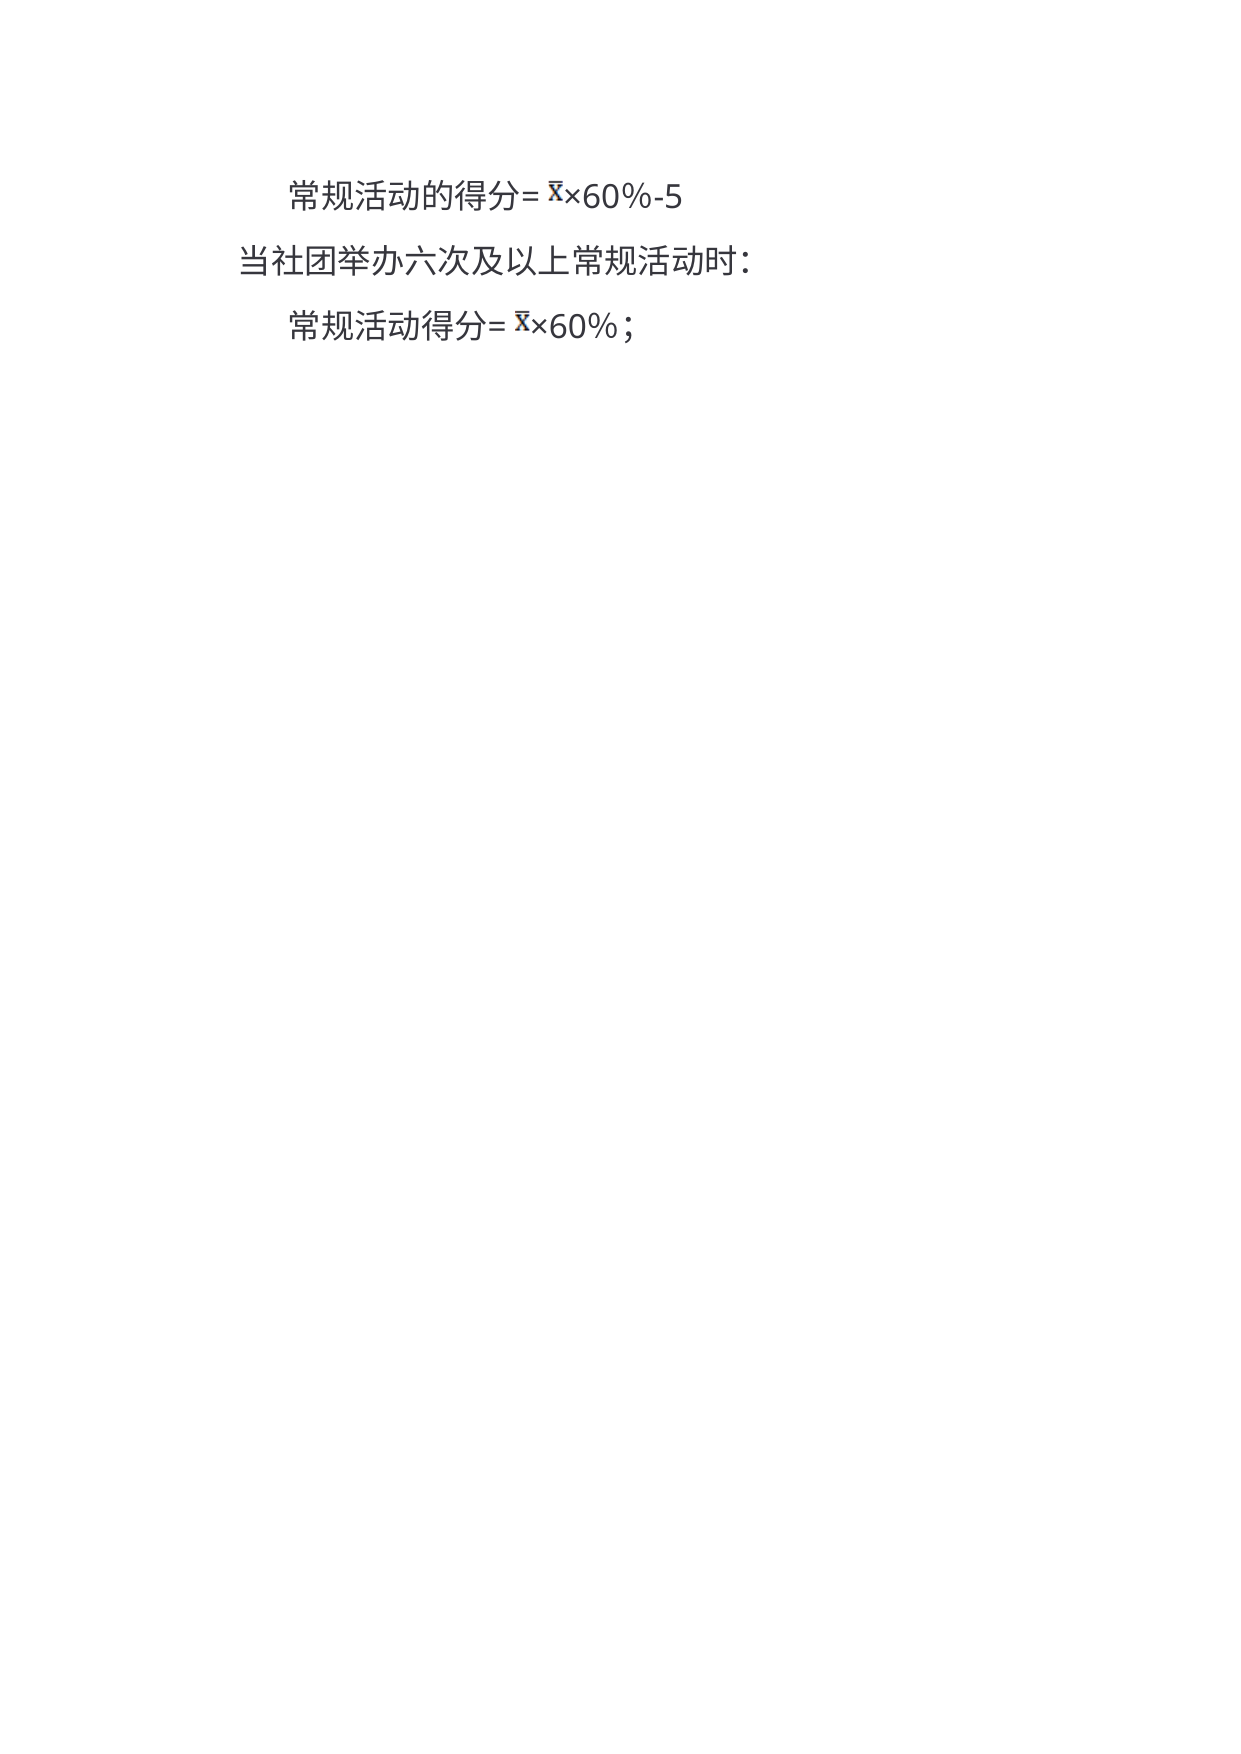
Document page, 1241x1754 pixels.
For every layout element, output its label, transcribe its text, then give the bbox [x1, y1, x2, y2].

text 当社团举办六次及以上常规活动时： [187, 227, 1053, 292]
text 常规活动的得分= ×60％-5 [187, 162, 1053, 227]
picture [548, 175, 563, 209]
text 常规活动得分= ×60％； [187, 292, 1053, 357]
picture [515, 305, 530, 339]
